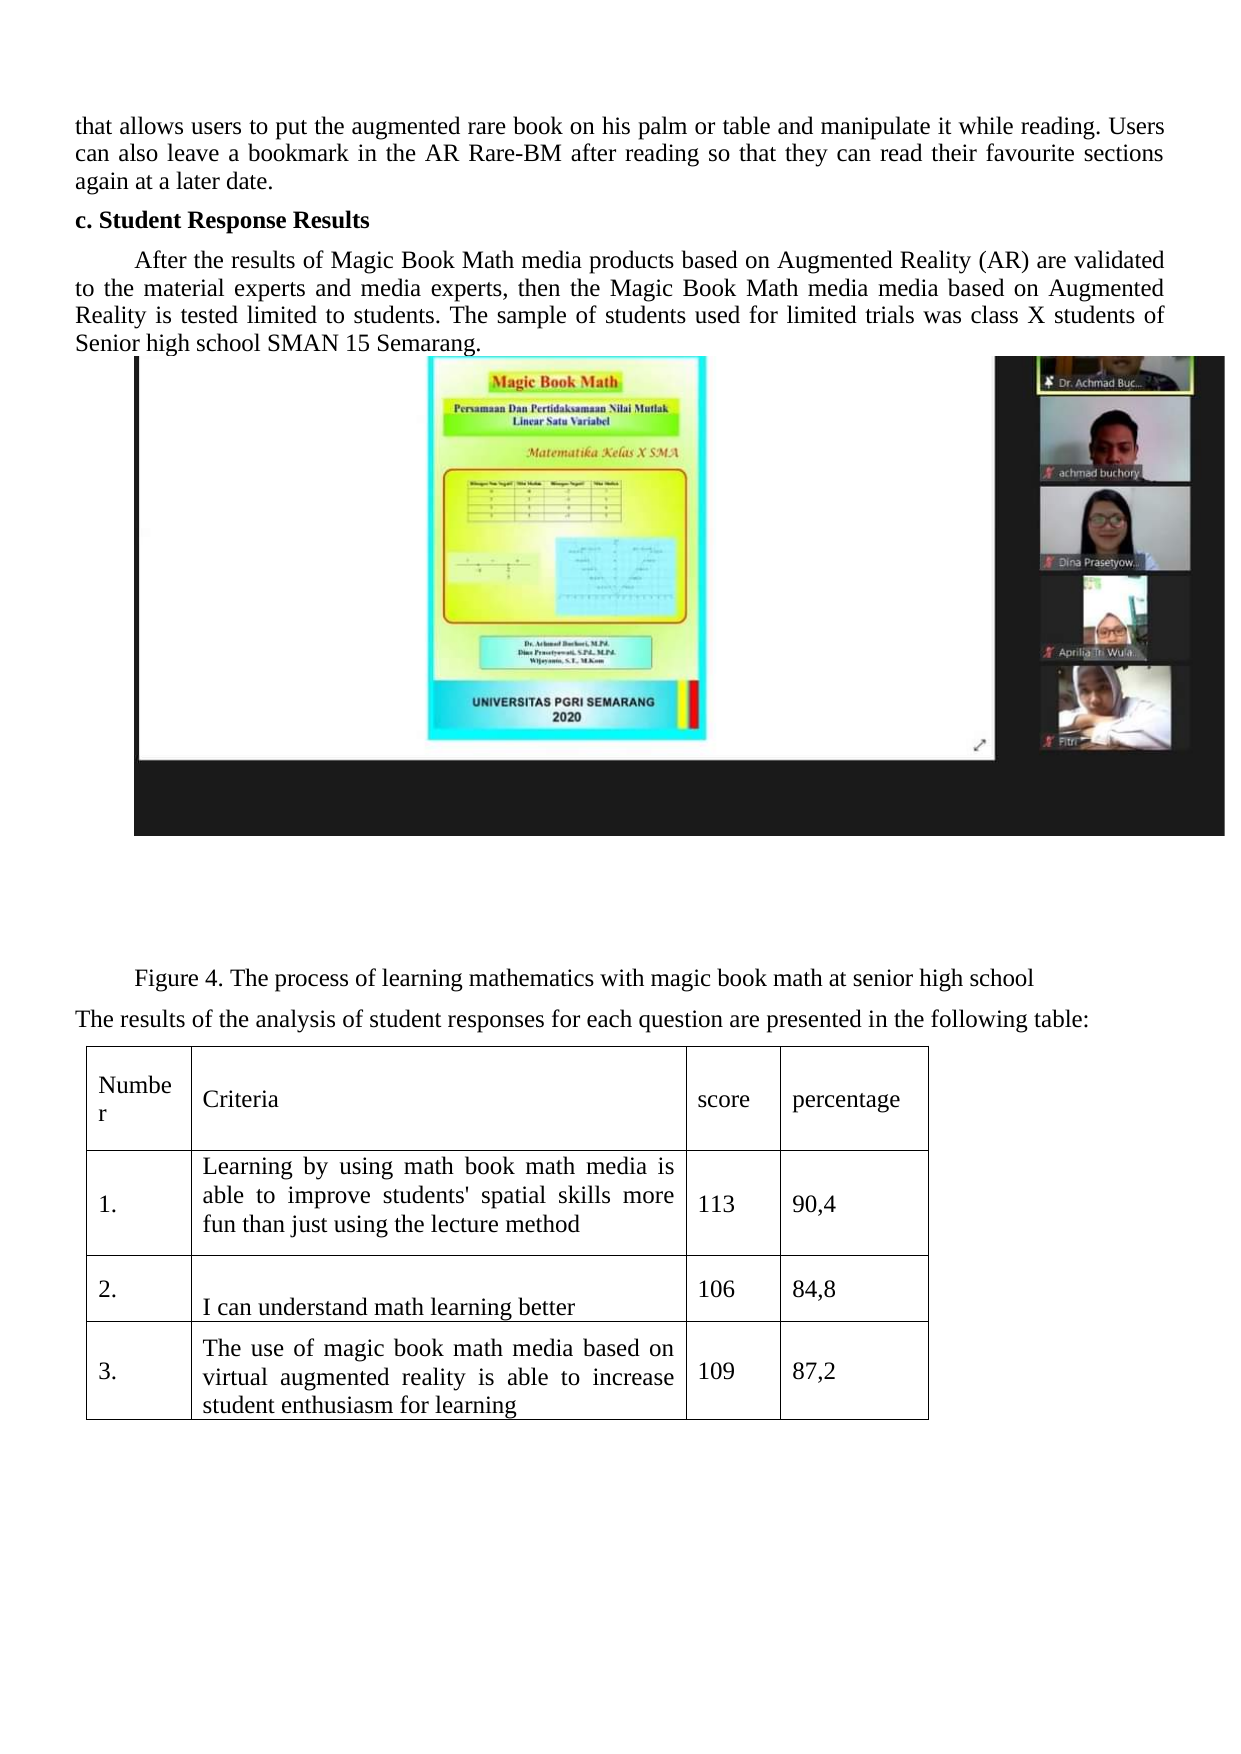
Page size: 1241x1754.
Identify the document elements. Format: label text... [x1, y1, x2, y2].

table_cell 2. [87, 1256, 191, 1321]
table_cell 90,4 [781, 1151, 928, 1255]
picture [134, 356, 1225, 836]
text After the results of Magic Book Math media products based on Augmented Reality (AR) are validated to the material experts and media experts, then the Magic Book Math media media based on Augmented Reality is tested limited to students. The sample of students used for limited trials was class X students of Senior high school SMAN 15 Semarang. [75, 247, 1165, 356]
table_cell 87,2 [781, 1322, 928, 1419]
table_cell 113 [687, 1151, 780, 1255]
table_cell 109 [687, 1322, 780, 1419]
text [75, 112, 1165, 194]
table_header score [687, 1047, 780, 1150]
table_cell Learning by using math book math media is able to improve students' spatial skills more fun than just using the lecture method [192, 1151, 686, 1255]
table_header Criteria [192, 1047, 686, 1150]
text The results of the analysis of student responses for each question are presented in the following table: [75, 1004, 1165, 1033]
table_cell 3. [87, 1322, 191, 1419]
text c. Student Response Results [75, 207, 1165, 234]
table_cell I can understand math learning better [192, 1256, 686, 1321]
table_cell 84,8 [781, 1256, 928, 1321]
table_header Number [87, 1047, 191, 1150]
table_cell 106 [687, 1256, 780, 1321]
text Figure 4. The process of learning mathematics with magic book math at senior high school [75, 964, 1165, 992]
table_header percentage [781, 1047, 928, 1150]
table_cell The use of magic book math media based on virtual augmented reality is able to increase student enthusiasm for learning [192, 1322, 686, 1419]
table_cell 1. [87, 1151, 191, 1255]
